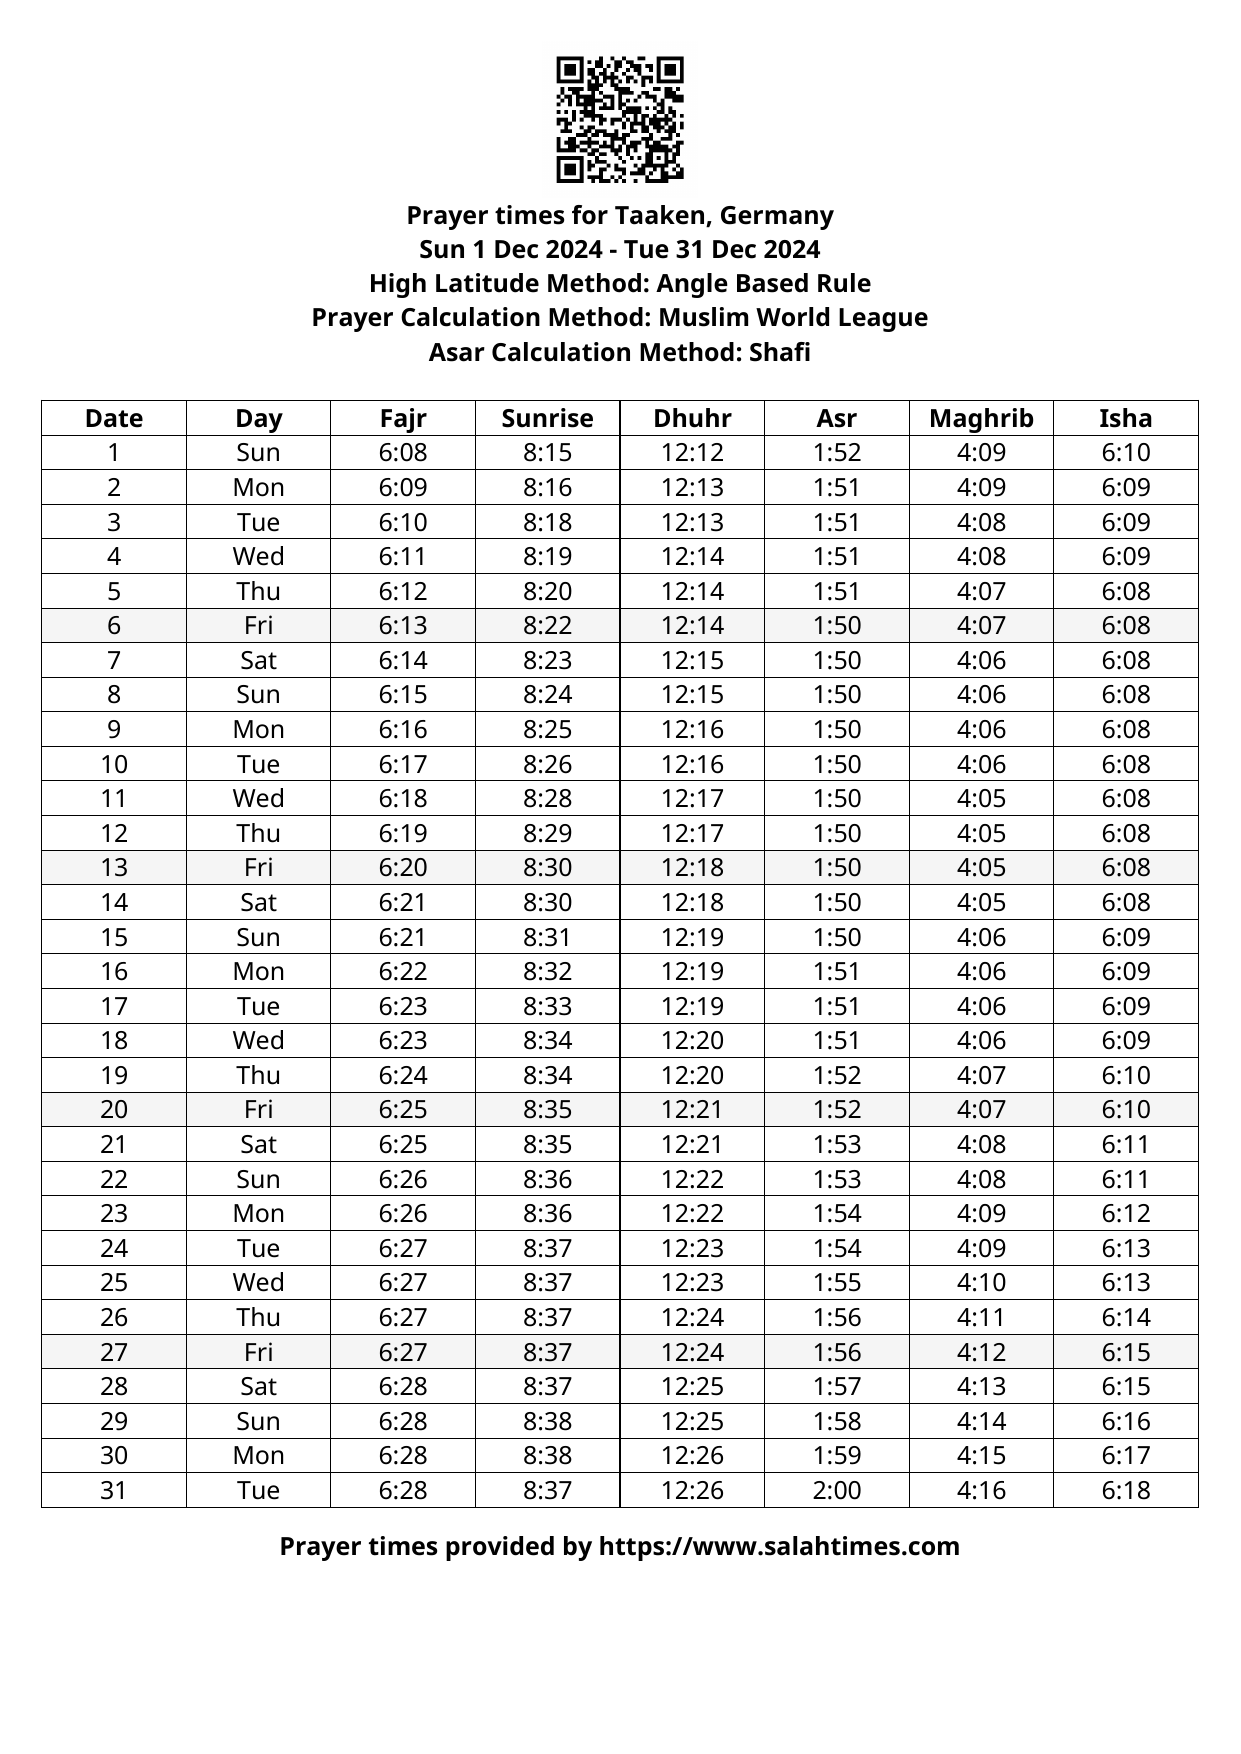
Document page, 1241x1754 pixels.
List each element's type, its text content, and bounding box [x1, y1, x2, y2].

table_cell 4:05 [910, 816, 1053, 849]
table_cell 6:28 [331, 1473, 475, 1507]
table_header Sunrise [476, 401, 619, 434]
table_cell Tue [187, 747, 330, 780]
table_cell 21 [42, 1127, 186, 1161]
table_cell 8:33 [476, 989, 619, 1022]
table_cell 6:11 [331, 539, 475, 573]
table_cell 13 [42, 851, 186, 884]
text Sun 1 Dec 2024 - Tue 31 Dec 2024 [42, 232, 1198, 266]
table_cell 4:09 [910, 1196, 1053, 1230]
table_cell 12:12 [621, 436, 764, 469]
table_cell 1:51 [765, 1024, 909, 1057]
table_cell 12:20 [621, 1058, 764, 1092]
table_cell 6:21 [331, 885, 475, 919]
table_cell 12:20 [621, 1024, 764, 1057]
table_cell 20 [42, 1093, 186, 1126]
table_cell 4:06 [910, 747, 1053, 780]
table_cell 6:15 [331, 678, 475, 711]
table_cell Mon [187, 712, 330, 746]
table_cell 12:19 [621, 920, 764, 953]
table_cell 1:51 [765, 470, 909, 504]
table_cell 12:24 [621, 1335, 764, 1368]
table_cell 8:38 [476, 1439, 619, 1472]
table_cell 17 [42, 989, 186, 1022]
table_cell 6:17 [1054, 1439, 1198, 1472]
table_cell 6:08 [1054, 781, 1198, 815]
table_cell 8:31 [476, 920, 619, 953]
table_cell 12:26 [621, 1439, 764, 1472]
table_cell 1:51 [765, 954, 909, 988]
table_cell 12:17 [621, 781, 764, 815]
table_cell Sun [187, 1404, 330, 1437]
table_cell 4:07 [910, 1093, 1053, 1126]
table_cell 4:08 [910, 505, 1053, 538]
table_cell 19 [42, 1058, 186, 1092]
table_cell 8:37 [476, 1266, 619, 1299]
table_cell 6:26 [331, 1162, 475, 1195]
table_cell Fri [187, 609, 330, 642]
table_cell 8:26 [476, 747, 619, 780]
table_cell 6:09 [1054, 1024, 1198, 1057]
table_cell 6:14 [1054, 1300, 1198, 1334]
table_cell 4:09 [910, 1231, 1053, 1264]
table_cell Mon [187, 1196, 330, 1230]
table_cell 6:08 [1054, 747, 1198, 780]
table_cell 7 [42, 643, 186, 677]
table_cell 6:10 [1054, 1058, 1198, 1092]
table_cell 12 [42, 816, 186, 849]
table_cell 6:28 [331, 1369, 475, 1403]
table_cell 4:06 [910, 1024, 1053, 1057]
table_cell 6:26 [331, 1196, 475, 1230]
table_cell 6:12 [331, 574, 475, 607]
table_cell 6:23 [331, 989, 475, 1022]
table_cell 16 [42, 954, 186, 988]
table_cell 29 [42, 1404, 186, 1437]
table_cell 1:54 [765, 1231, 909, 1264]
table_cell 1:52 [765, 1058, 909, 1092]
table_cell 6 [42, 609, 186, 642]
table_cell 4:06 [910, 678, 1053, 711]
table_cell 12:15 [621, 643, 764, 677]
table_cell Sun [187, 436, 330, 469]
table_cell 2 [42, 470, 186, 504]
table_cell 4 [42, 539, 186, 573]
table_cell 1:50 [765, 678, 909, 711]
table_cell 1:52 [765, 436, 909, 469]
table_cell 6:25 [331, 1127, 475, 1161]
table_cell 4:16 [910, 1473, 1053, 1507]
table_cell 12:14 [621, 609, 764, 642]
table_cell 4:06 [910, 954, 1053, 988]
table_cell 8:28 [476, 781, 619, 815]
table_cell 6:09 [1054, 505, 1198, 538]
table_cell 6:16 [331, 712, 475, 746]
table_header Fajr [331, 401, 475, 434]
table_header Day [187, 401, 330, 434]
table_cell 6:10 [1054, 1093, 1198, 1126]
table_cell 10 [42, 747, 186, 780]
table_cell Sun [187, 920, 330, 953]
text Prayer Calculation Method: Muslim World League [42, 300, 1198, 334]
table_cell 4:06 [910, 643, 1053, 677]
table_cell 12:21 [621, 1093, 764, 1126]
table_cell 12:19 [621, 989, 764, 1022]
table_cell 6:09 [1054, 920, 1198, 953]
table_cell 31 [42, 1473, 186, 1507]
table_cell 4:07 [910, 574, 1053, 607]
table_cell 6:13 [331, 609, 475, 642]
table_cell 8:37 [476, 1300, 619, 1334]
table_cell 6:08 [331, 436, 475, 469]
table_cell 12:22 [621, 1196, 764, 1230]
table_cell 8:22 [476, 609, 619, 642]
table_cell 12:15 [621, 678, 764, 711]
table_header Dhuhr [621, 401, 764, 434]
table_cell 6:11 [1054, 1127, 1198, 1161]
table_cell 4:05 [910, 851, 1053, 884]
table_cell 4:07 [910, 1058, 1053, 1092]
table_cell 6:08 [1054, 885, 1198, 919]
table_cell 6:21 [331, 920, 475, 953]
table_cell 6:08 [1054, 643, 1198, 677]
table_cell 1:53 [765, 1162, 909, 1195]
table_cell 12:18 [621, 851, 764, 884]
table_cell 8:38 [476, 1404, 619, 1437]
table_cell 8:23 [476, 643, 619, 677]
table_cell 4:08 [910, 1162, 1053, 1195]
table_cell 3 [42, 505, 186, 538]
table_cell 15 [42, 920, 186, 953]
table_cell 12:18 [621, 885, 764, 919]
table_cell 6:11 [1054, 1162, 1198, 1195]
table_cell 12:21 [621, 1127, 764, 1161]
table_cell 6:08 [1054, 678, 1198, 711]
table_cell 1:50 [765, 885, 909, 919]
table_cell 4:05 [910, 885, 1053, 919]
table_cell 8:36 [476, 1196, 619, 1230]
table_cell Wed [187, 781, 330, 815]
table_cell 12:13 [621, 505, 764, 538]
table_cell 25 [42, 1266, 186, 1299]
table_header Maghrib [910, 401, 1053, 434]
table_cell 8:34 [476, 1058, 619, 1092]
table_cell 6:08 [1054, 712, 1198, 746]
table_cell 6:19 [331, 816, 475, 849]
table_cell 6:15 [1054, 1335, 1198, 1368]
table_cell Sat [187, 643, 330, 677]
table_cell Sun [187, 678, 330, 711]
table_cell 8:37 [476, 1369, 619, 1403]
table_cell 4:11 [910, 1300, 1053, 1334]
table_cell 8:20 [476, 574, 619, 607]
table_cell 4:08 [910, 1127, 1053, 1161]
table_cell 6:17 [331, 747, 475, 780]
table_cell 23 [42, 1196, 186, 1230]
table_cell Mon [187, 470, 330, 504]
table_cell Sat [187, 885, 330, 919]
table_cell 1:50 [765, 920, 909, 953]
table_cell 1:51 [765, 539, 909, 573]
table_cell Tue [187, 1473, 330, 1507]
table_cell 9 [42, 712, 186, 746]
table_cell Sat [187, 1369, 330, 1403]
table_cell 24 [42, 1231, 186, 1264]
text Prayer times provided by https://www.salahtimes.com [42, 1528, 1198, 1563]
text Asar Calculation Method: Shafi [42, 334, 1198, 368]
table_cell 4:06 [910, 712, 1053, 746]
table_cell 4:05 [910, 781, 1053, 815]
table_cell 8:35 [476, 1093, 619, 1126]
table_cell 6:13 [1054, 1266, 1198, 1299]
table_cell 1:52 [765, 1093, 909, 1126]
table_cell 8 [42, 678, 186, 711]
table_cell 6:09 [331, 470, 475, 504]
table_header Date [42, 401, 186, 434]
table_cell 1:58 [765, 1404, 909, 1437]
table_cell 12:16 [621, 712, 764, 746]
table_cell 8:35 [476, 1127, 619, 1161]
table_cell 4:12 [910, 1335, 1053, 1368]
table_cell Fri [187, 851, 330, 884]
table_cell 30 [42, 1439, 186, 1472]
table_cell 1:50 [765, 609, 909, 642]
table_cell 8:16 [476, 470, 619, 504]
table_cell 1:51 [765, 505, 909, 538]
table_cell 12:25 [621, 1404, 764, 1437]
table_cell Thu [187, 1300, 330, 1334]
table_cell 6:15 [1054, 1369, 1198, 1403]
table_cell 6:08 [1054, 609, 1198, 642]
table_cell 6:22 [331, 954, 475, 988]
table_cell 12:24 [621, 1300, 764, 1334]
table_cell 18 [42, 1024, 186, 1057]
table_cell 8:36 [476, 1162, 619, 1195]
table_cell 12:14 [621, 574, 764, 607]
table_cell 1:59 [765, 1439, 909, 1472]
table_cell 1:54 [765, 1196, 909, 1230]
table_cell 6:27 [331, 1300, 475, 1334]
table_cell 4:09 [910, 436, 1053, 469]
table_cell 12:17 [621, 816, 764, 849]
table_cell Mon [187, 954, 330, 988]
table_cell 8:30 [476, 885, 619, 919]
table_cell 6:23 [331, 1024, 475, 1057]
table_cell 26 [42, 1300, 186, 1334]
table_cell 1:50 [765, 712, 909, 746]
table_cell Thu [187, 1058, 330, 1092]
table_cell 8:32 [476, 954, 619, 988]
table_cell 12:25 [621, 1369, 764, 1403]
table_cell 6:27 [331, 1335, 475, 1368]
table_cell 6:09 [1054, 989, 1198, 1022]
table_cell Thu [187, 816, 330, 849]
table_cell 6:20 [331, 851, 475, 884]
table_cell 6:08 [1054, 574, 1198, 607]
table_cell 8:30 [476, 851, 619, 884]
table_cell 6:09 [1054, 539, 1198, 573]
table_cell 4:15 [910, 1439, 1053, 1472]
table_cell 12:23 [621, 1231, 764, 1264]
table_cell 6:24 [331, 1058, 475, 1092]
table_cell 2:00 [765, 1473, 909, 1507]
table_cell 6:18 [1054, 1473, 1198, 1507]
table_cell 4:06 [910, 989, 1053, 1022]
table_cell 12:16 [621, 747, 764, 780]
table_cell 12:19 [621, 954, 764, 988]
table_cell 8:18 [476, 505, 619, 538]
table_cell 6:28 [331, 1404, 475, 1437]
table_cell 8:15 [476, 436, 619, 469]
table_cell 6:10 [1054, 436, 1198, 469]
table_cell 11 [42, 781, 186, 815]
table_cell 8:19 [476, 539, 619, 573]
table_cell Sun [187, 1162, 330, 1195]
table_cell 1:56 [765, 1300, 909, 1334]
table_cell 6:18 [331, 781, 475, 815]
table_cell 6:16 [1054, 1404, 1198, 1437]
table_cell 1:53 [765, 1127, 909, 1161]
table_cell Wed [187, 539, 330, 573]
text High Latitude Method: Angle Based Rule [42, 266, 1198, 300]
table_cell Tue [187, 505, 330, 538]
table_cell Thu [187, 574, 330, 607]
table_cell Fri [187, 1335, 330, 1368]
table_cell 1:50 [765, 816, 909, 849]
table_cell 22 [42, 1162, 186, 1195]
table_cell 14 [42, 885, 186, 919]
table_cell 6:27 [331, 1231, 475, 1264]
table_cell 4:08 [910, 539, 1053, 573]
table_cell 4:09 [910, 470, 1053, 504]
table_cell 6:25 [331, 1093, 475, 1126]
table_cell 1:56 [765, 1335, 909, 1368]
table_cell 6:28 [331, 1439, 475, 1472]
table_cell 1:50 [765, 781, 909, 815]
table_cell 12:26 [621, 1473, 764, 1507]
table_cell Mon [187, 1439, 330, 1472]
table_cell 12:23 [621, 1266, 764, 1299]
table_header Asr [765, 401, 909, 434]
table_cell 4:07 [910, 609, 1053, 642]
table_header Isha [1054, 401, 1198, 434]
table_cell 6:14 [331, 643, 475, 677]
table_cell 6:09 [1054, 470, 1198, 504]
table_cell 8:37 [476, 1335, 619, 1368]
table_cell 27 [42, 1335, 186, 1368]
table_cell 1:50 [765, 747, 909, 780]
table_cell 8:24 [476, 678, 619, 711]
picture [542, 41, 699, 198]
table_cell 1:57 [765, 1369, 909, 1403]
table_cell 4:10 [910, 1266, 1053, 1299]
table_cell 1:51 [765, 574, 909, 607]
table_cell 1:51 [765, 989, 909, 1022]
table_cell 8:29 [476, 816, 619, 849]
table_cell 28 [42, 1369, 186, 1403]
table_cell 6:08 [1054, 816, 1198, 849]
table_cell 6:09 [1054, 954, 1198, 988]
table_cell 1:55 [765, 1266, 909, 1299]
table_cell 12:13 [621, 470, 764, 504]
table_cell 4:13 [910, 1369, 1053, 1403]
table_cell 8:37 [476, 1473, 619, 1507]
table_cell Fri [187, 1093, 330, 1126]
table_cell Wed [187, 1266, 330, 1299]
text Prayer times for Taaken, Germany [42, 198, 1198, 232]
table_cell Wed [187, 1024, 330, 1057]
table_cell 8:34 [476, 1024, 619, 1057]
table_cell 12:22 [621, 1162, 764, 1195]
table_cell 6:12 [1054, 1196, 1198, 1230]
table_cell 5 [42, 574, 186, 607]
table_cell 1 [42, 436, 186, 469]
table_cell 6:13 [1054, 1231, 1198, 1264]
table_cell Tue [187, 989, 330, 1022]
table_cell 12:14 [621, 539, 764, 573]
table_cell 6:27 [331, 1266, 475, 1299]
table_cell 4:06 [910, 920, 1053, 953]
table_cell Tue [187, 1231, 330, 1264]
table_cell 4:14 [910, 1404, 1053, 1437]
table_cell 8:37 [476, 1231, 619, 1264]
table_cell 6:08 [1054, 851, 1198, 884]
table_cell Sat [187, 1127, 330, 1161]
table_cell 8:25 [476, 712, 619, 746]
table_cell 6:10 [331, 505, 475, 538]
table_cell 1:50 [765, 851, 909, 884]
table_cell 1:50 [765, 643, 909, 677]
